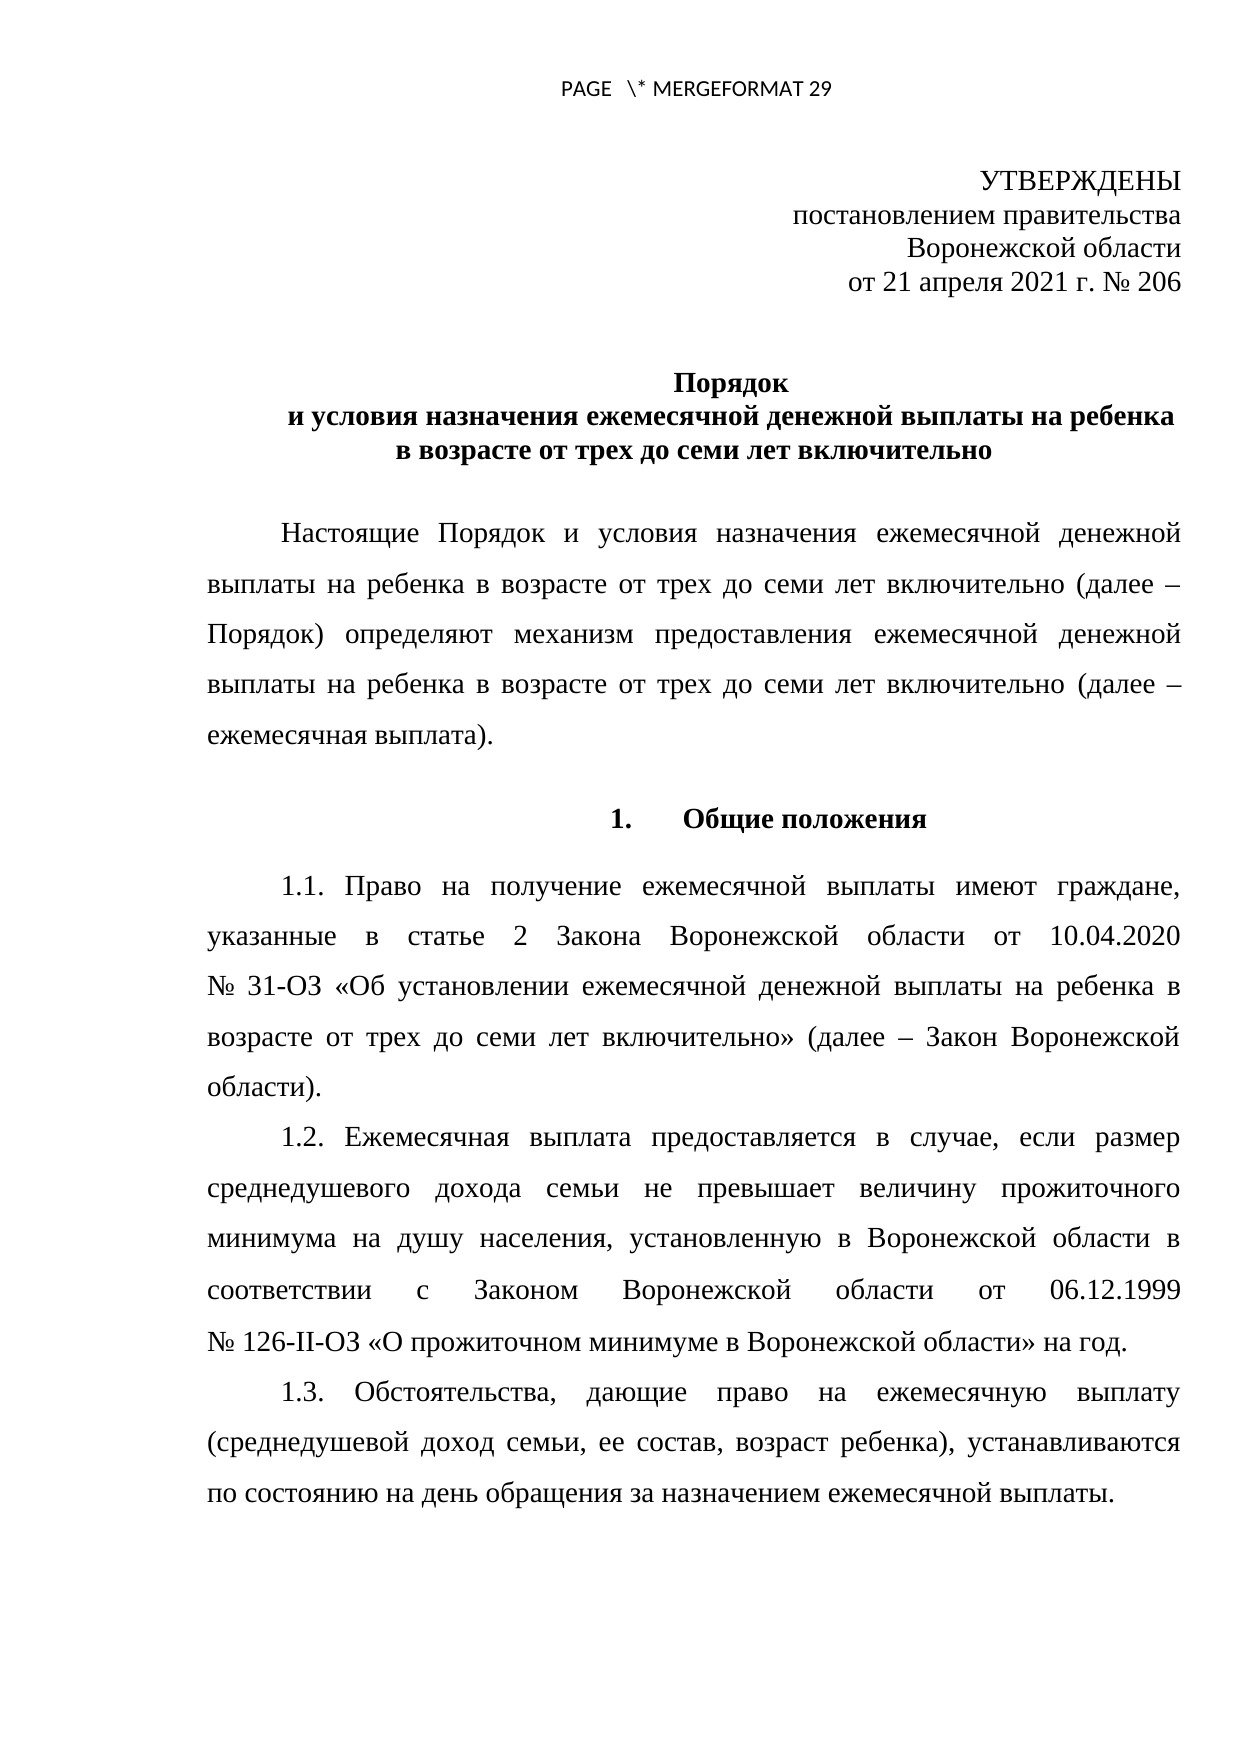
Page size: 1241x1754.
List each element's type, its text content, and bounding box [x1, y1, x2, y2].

text Воронежской области [207, 231, 1181, 264]
text 1.1. Право на получение ежемесячной выплаты имеют граждане, указанные в статье 2 Закона Воронежской области от 10.04.2020 № 31-ОЗ «Об установлении ежемесячной денежной выплаты на ребенка в возрасте от трех до семи лет включительно» (далее – Закон Воронежской области). [207, 868, 1181, 1103]
text УТВЕРЖДЕНЫ [207, 163, 1181, 197]
text Настоящие Порядок и условия назначения ежемесячной денежной выплаты на ребенка в возрасте от трех до семи лет включительно (далее – Порядок) определяют механизм предоставления ежемесячной денежной выплаты на ребенка в возрасте от трех до семи лет включительно (далее –ежемесячная выплата). [207, 516, 1181, 750]
text Порядок [207, 365, 1181, 398]
text и условия назначения ежемесячной денежной выплаты на ребенка в возрасте от трех до семи лет включительно [207, 398, 1181, 465]
text 1.2. Ежемесячная выплата предоставляется в случае, если размер среднедушевого дохода семьи не превышает величину прожиточного минимума на душу населения, установленную в Воронежской области в соответствии с Законом Воронежской области от 06.12.1999 № 126-II-ОЗ «О прожиточном минимуме в Воронежской области» на год. [207, 1119, 1181, 1357]
list Общие положения [282, 801, 1181, 834]
text постановлением правительства [207, 197, 1181, 231]
text 1.3. Обстоятельства, дающие право на ежемесячную выплату (среднедушевой доход семьи, ее состав, возраст ребенка), устанавливаются по состоянию на день обращения за назначением ежемесячной выплаты. [207, 1374, 1181, 1508]
text от 21 апреля 2021 г. № 206 [207, 264, 1181, 298]
